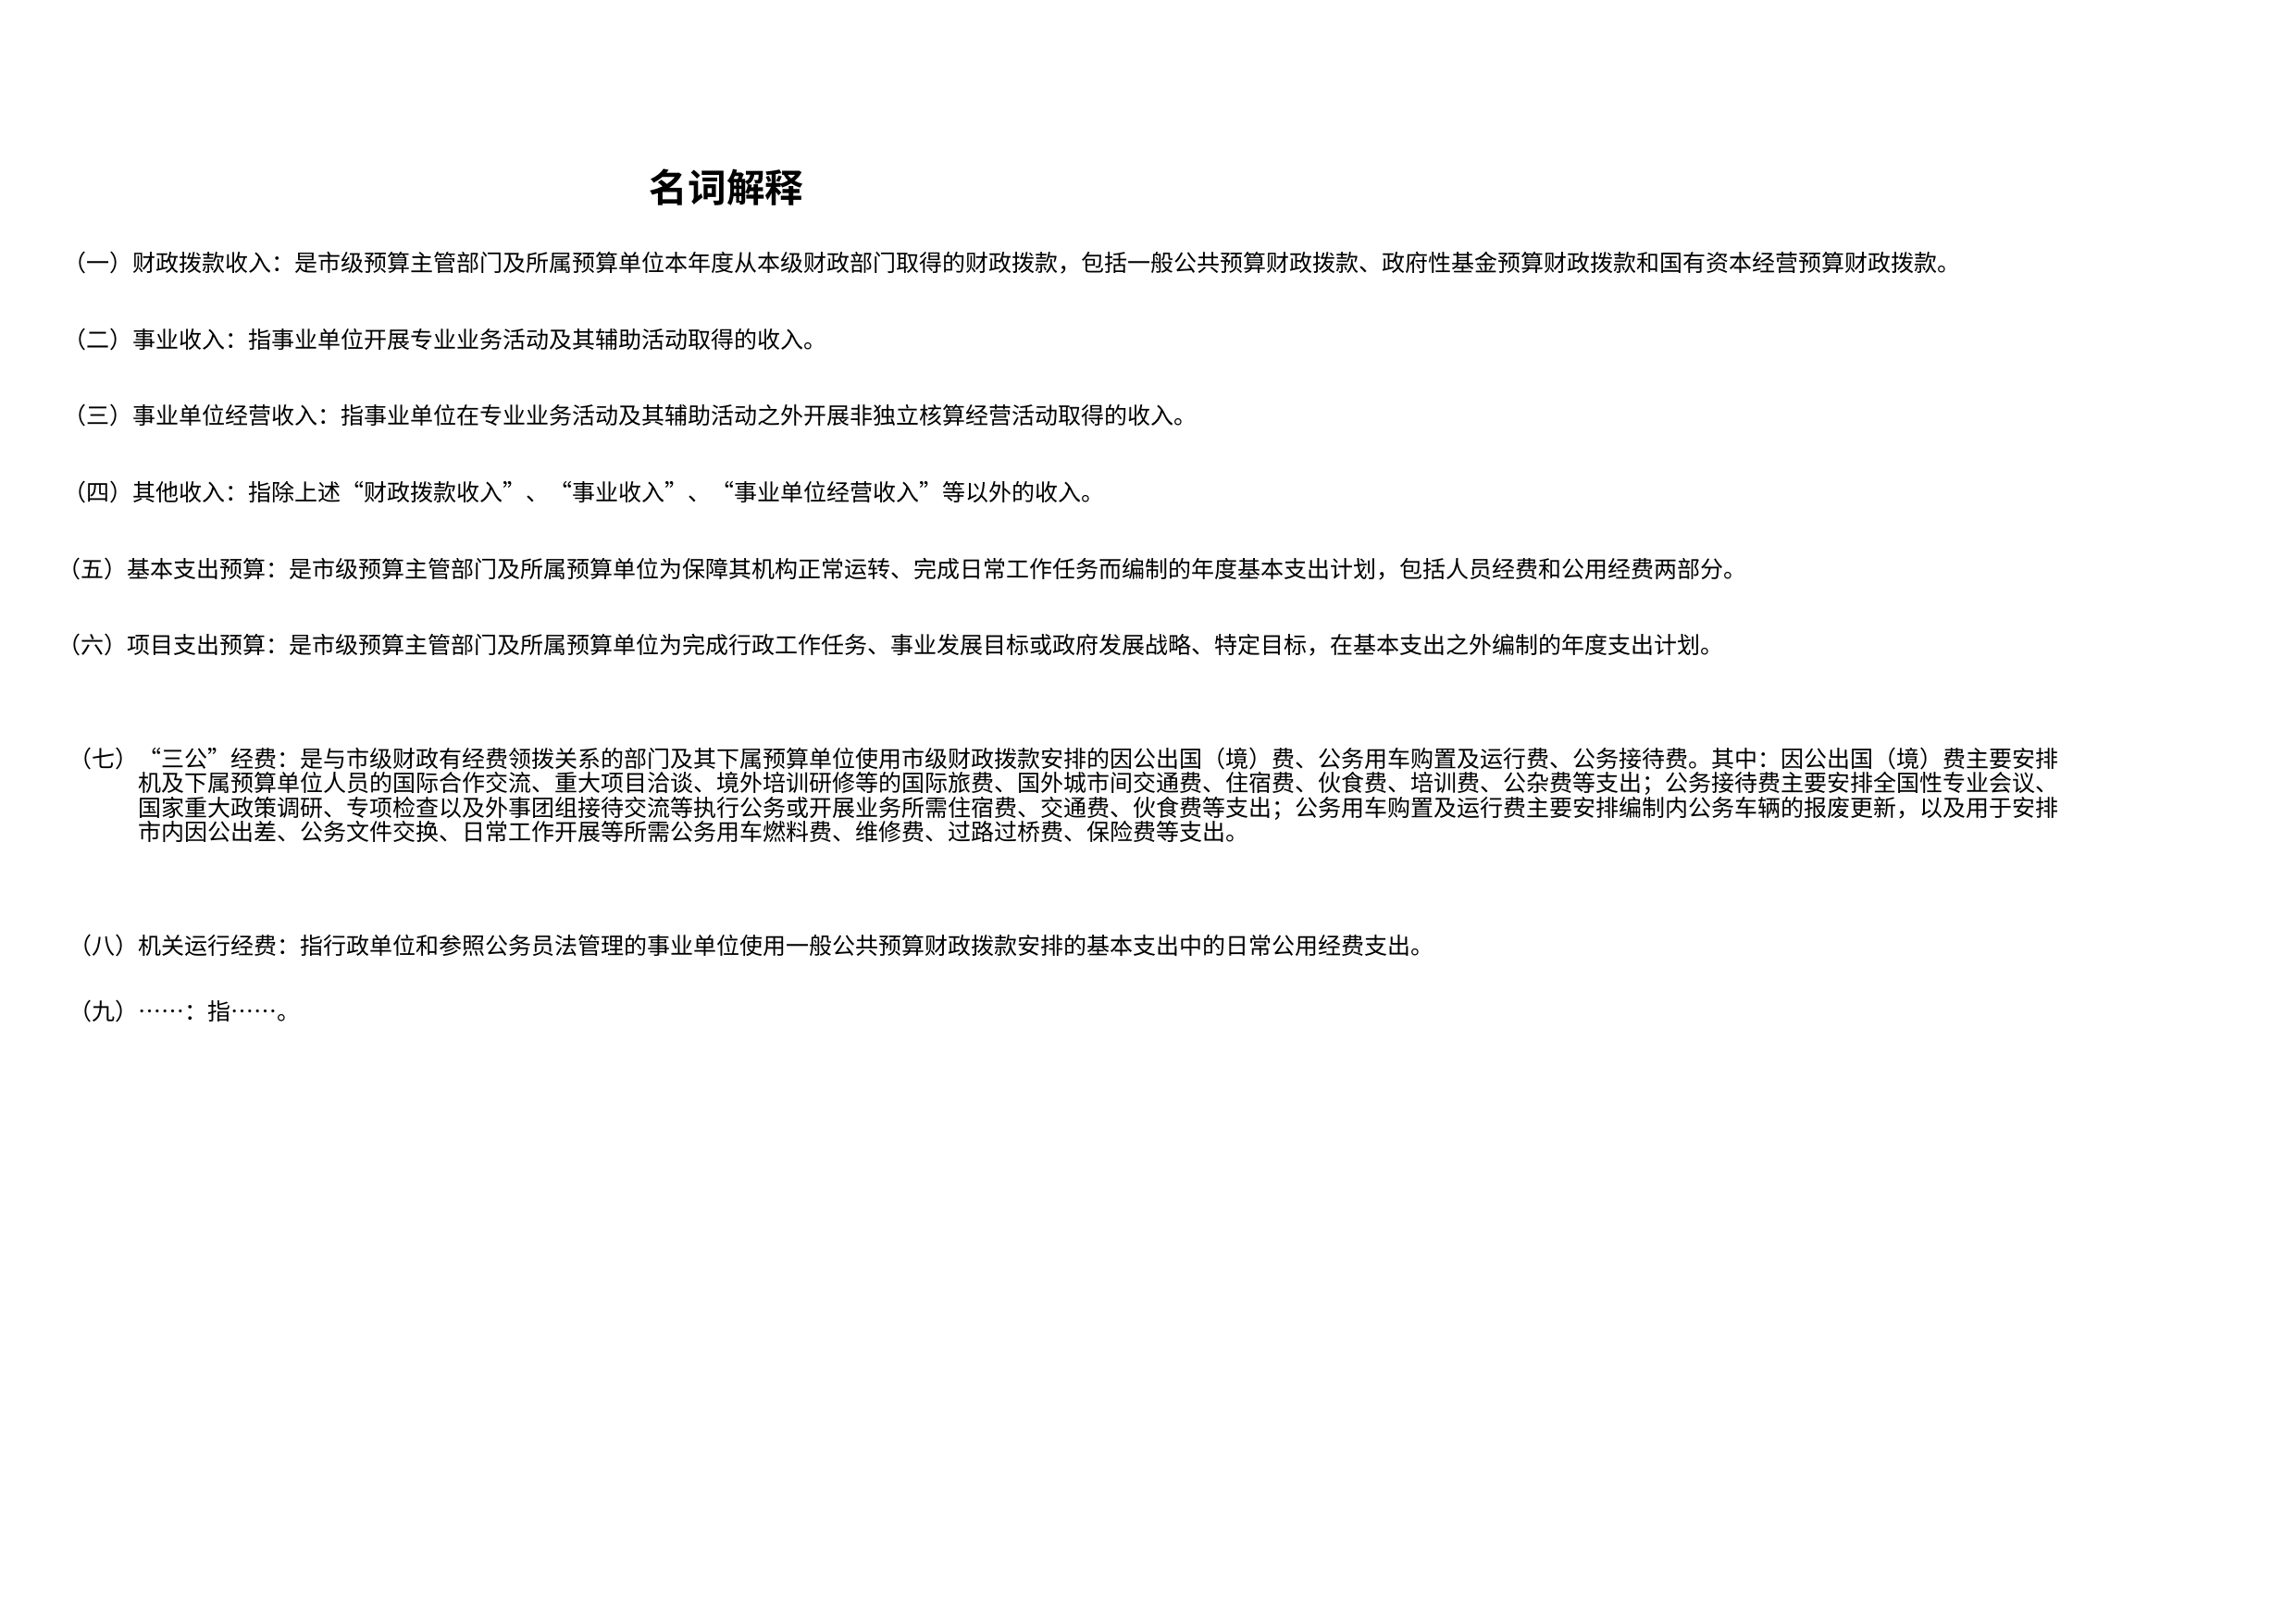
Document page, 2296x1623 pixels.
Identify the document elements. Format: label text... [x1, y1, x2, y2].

table_cell （九）……：指……。 [43, 985, 2071, 1039]
table_cell （一）财政拨款收入：是市级预算主管部门及所属预算单位本年度从本级财政部门取得的财政拨款，包括一般公共预算财政拨款、政府性基金预算财政拨款和国有资本经营预算财政拨款。 [43, 227, 2071, 302]
table_cell （六）项目支出预算：是市级预算主管部门及所属预算单位为完成行政工作任务、事业发展目标或政府发展战略、特定目标，在基本支出之外编制的年度支出计划。 [43, 609, 2071, 684]
table_cell （三）事业单位经营收入：指事业单位在专业业务活动及其辅助活动之外开展非独立核算经营活动取得的收入。 [43, 379, 2071, 455]
table_cell （七）“三公”经费：是与市级财政有经费领拨关系的部门及其下属预算单位使用市级财政拨款安排的因公出国（境）费、公务用车购置及运行费、公务接待费。其中：因公出国（境）费主要安排机及下属预算单位人员的国际合作交流、重大项目洽谈、境外培训研修等的国际旅费、国外城市间交通费、住宿费、伙食费、培训费、公杂费等支出；公务接待费主要安排全国性专业会议、国家重大政策调研、专项检查以及外事团组接待交流等执行公务或开展业务所需住宿费、交通费、伙食费等支出；公务用车购置及运行费主要安排编制内公务车辆的报废更新，以及用于安排市内因公出差、公务文件交换、日常工作开展等所需公务用车燃料费、维修费、过路过桥费、保险费等支出。 [43, 686, 2071, 909]
table_cell （八）机关运行经费：指行政单位和参照公务员法管理的事业单位使用一般公共预算财政拨款安排的基本支出中的日常公用经费支出。 [43, 910, 2071, 985]
table_cell （五）基本支出预算：是市级预算主管部门及所属预算单位为保障其机构正常运转、完成日常工作任务而编制的年度基本支出计划，包括人员经费和公用经费两部分。 [43, 532, 2071, 608]
table_cell （四）其他收入：指除上述“财政拨款收入”、“事业收入”、“事业单位经营收入”等以外的收入。 [43, 456, 2071, 531]
table_header 名词解释 [43, 150, 1409, 226]
table_cell （二）事业收入：指事业单位开展专业业务活动及其辅助活动取得的收入。 [43, 304, 2071, 378]
